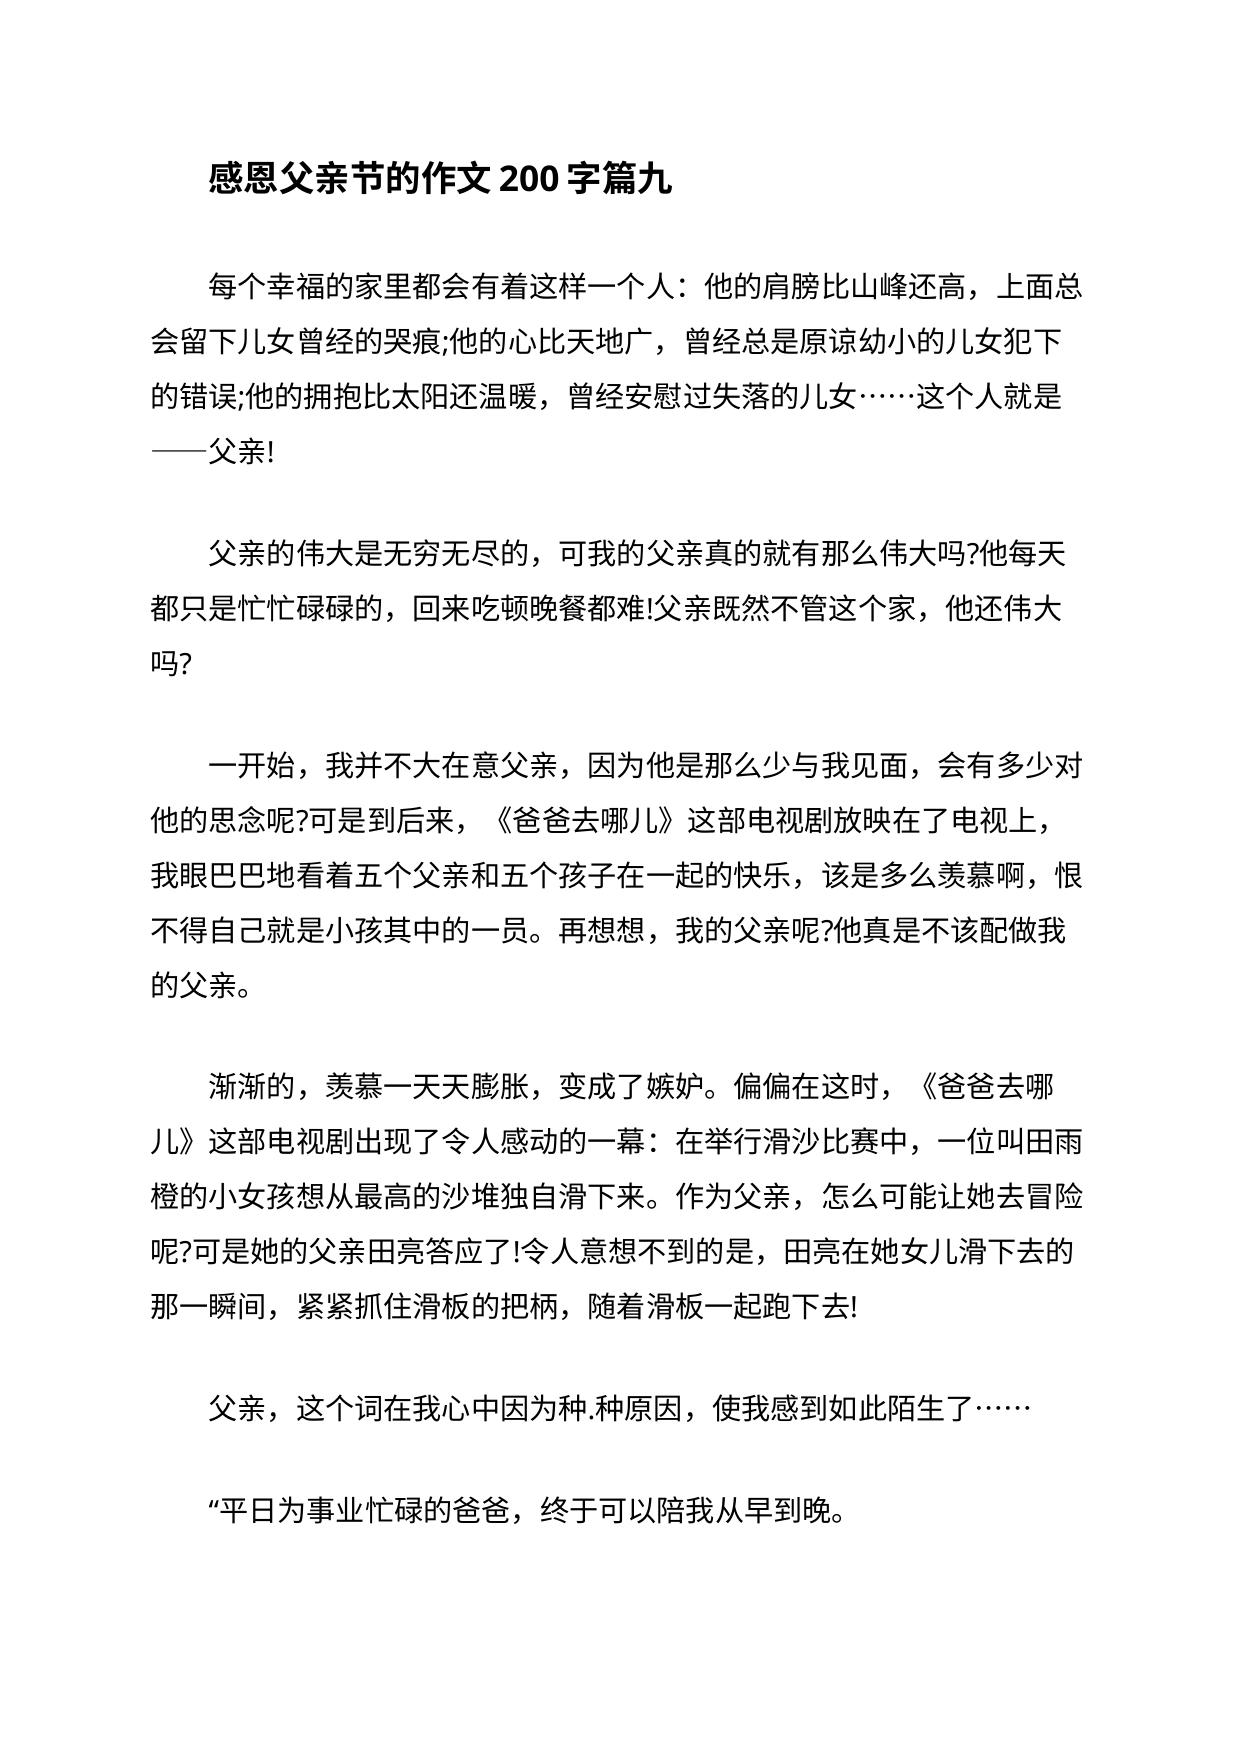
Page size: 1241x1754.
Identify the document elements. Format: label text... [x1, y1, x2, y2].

text 渐渐的，羡慕一天天膨胀，变成了嫉妒。偏偏在这时，《爸爸去哪儿》这部电视剧出现了令人感动的一幕：在举行滑沙比赛中，一位叫田雨橙的小女孩想从最高的沙堆独自滑下来。作为父亲，怎么可能让她去冒险呢?可是她的父亲田亮答应了!令人意想不到的是，田亮在她女儿滑下去的那一瞬间，紧紧抓住滑板的把柄，随着滑板一起跑下去! [150, 1064, 1090, 1326]
text “平日为事业忙碌的爸爸，终于可以陪我从早到晚。 [150, 1488, 1090, 1530]
text 感恩父亲节的作文200字篇九 [150, 150, 1090, 201]
text 父亲的伟大是无穷无尽的，可我的父亲真的就有那么伟大吗?他每天都只是忙忙碌碌的，回来吃顿晚餐都难!父亲既然不管这个家，他还伟大吗? [150, 530, 1090, 683]
text 父亲，这个词在我心中因为种.种原因，使我感到如此陌生了…… [150, 1386, 1090, 1428]
text 每个幸福的家里都会有着这样一个人：他的肩膀比山峰还高，上面总会留下儿女曾经的哭痕;他的心比天地广，曾经总是原谅幼小的儿女犯下的错误;他的拥抱比太阳还温暖，曾经安慰过失落的儿女……这个人就是——父亲! [150, 263, 1090, 471]
text 一开始，我并不大在意父亲，因为他是那么少与我见面，会有多少对他的思念呢?可是到后来，《爸爸去哪儿》这部电视剧放映在了电视上，我眼巴巴地看着五个父亲和五个孩子在一起的快乐，该是多么羡慕啊，恨不得自己就是小孩其中的一员。再想想，我的父亲呢?他真是不该配做我的父亲。 [150, 742, 1090, 1004]
